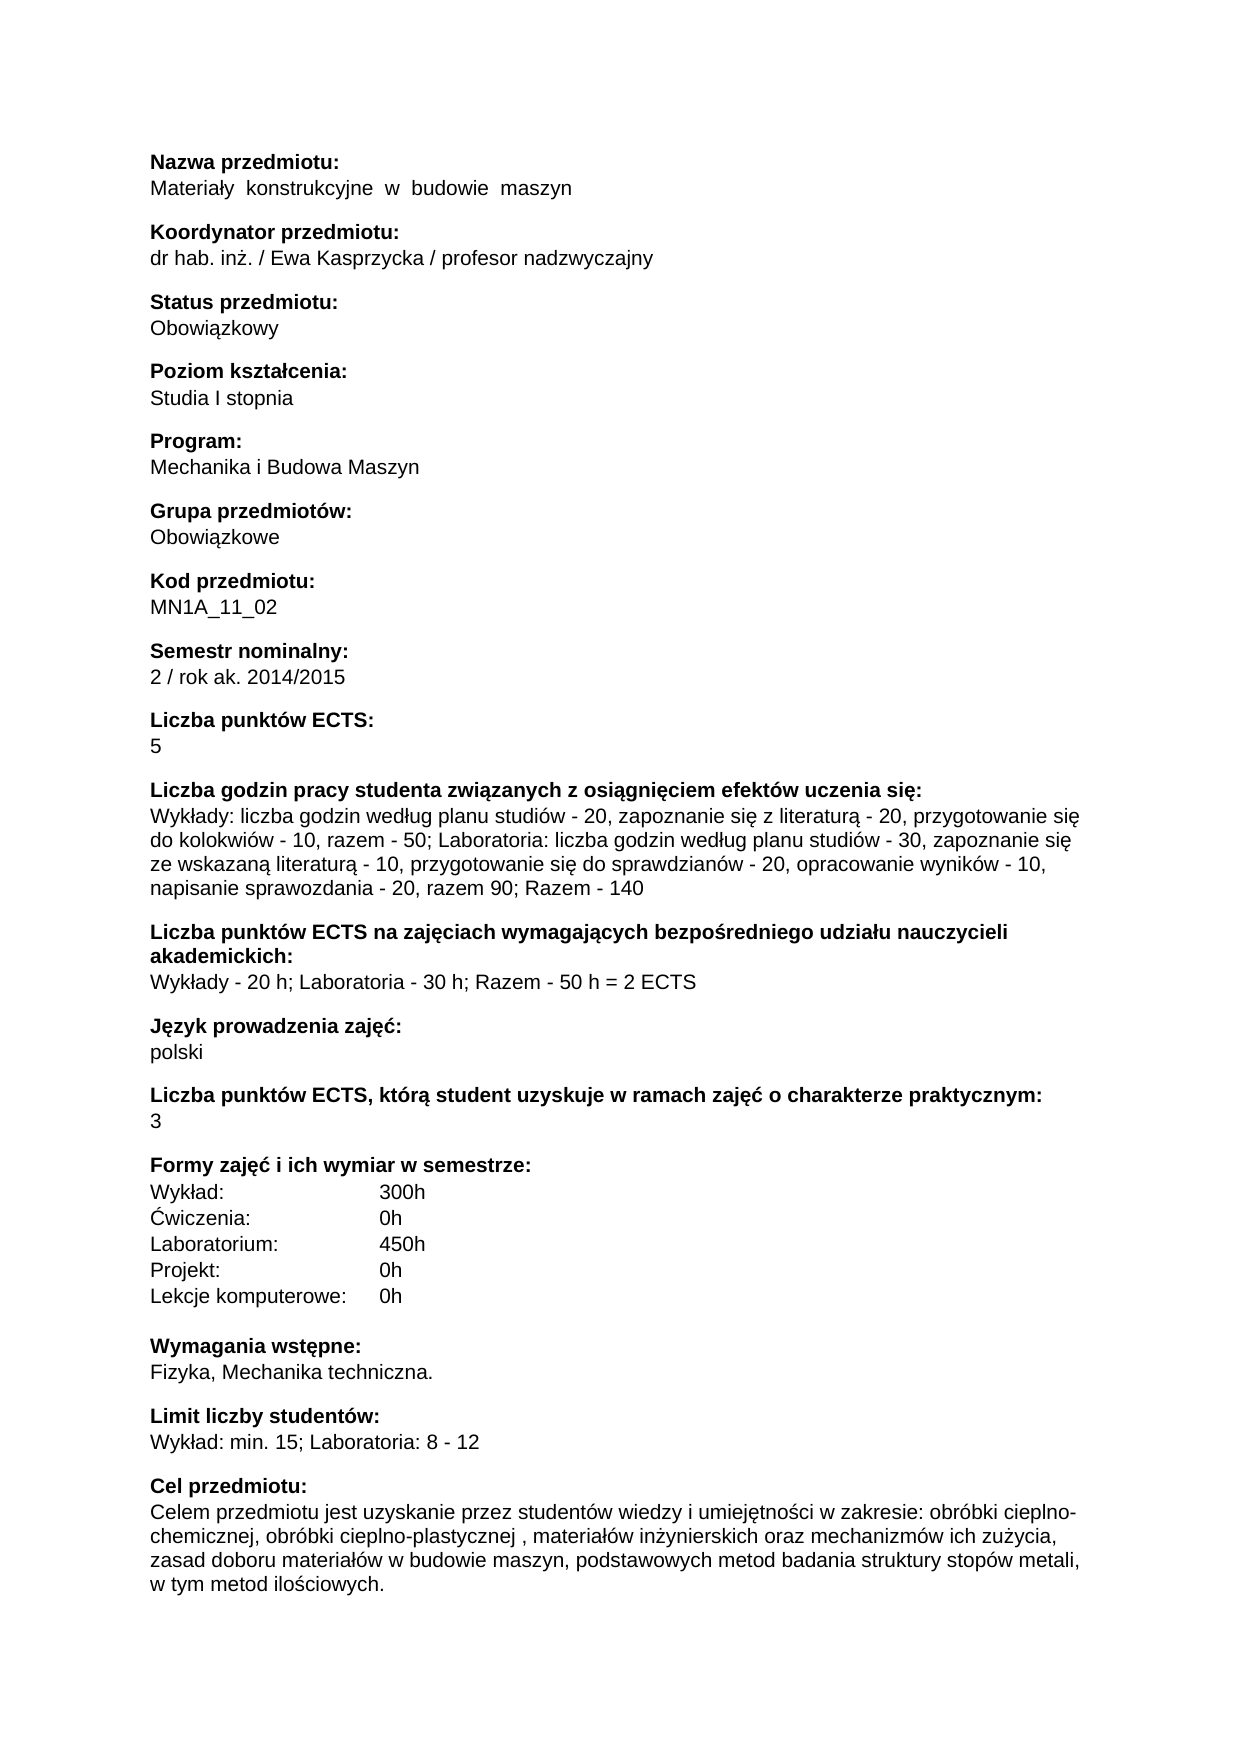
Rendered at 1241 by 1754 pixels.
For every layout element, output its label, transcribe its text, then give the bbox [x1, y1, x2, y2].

text Kod przedmiotu: [150, 569, 1090, 593]
text Celem przedmiotu jest uzyskanie przez studentów wiedzy i umiejętności w zakresie: obróbki cieplno-chemicznej, obróbki cieplno-plastycznej , materiałów inżynierskich oraz mechanizmów ich zużycia, zasad doboru materiałów w budowie maszyn, podstawowych metod badania struktury stopów metali, w tym metod ilościowych. [150, 1499, 1090, 1595]
text Liczba punktów ECTS na zajęciach wymagających bezpośredniego udziału nauczycieli akademickich: [150, 920, 1090, 968]
text Wykład: min. 15; Laboratoria: 8 - 12 [150, 1430, 1090, 1454]
table_cell 0h [369, 1204, 597, 1230]
text Wykłady - 20 h; Laboratoria - 30 h; Razem - 50 h = 2 ECTS [150, 970, 1090, 994]
table_cell Lekcje komputerowe: [140, 1284, 367, 1308]
text Mechanika i Budowa Maszyn [150, 455, 1090, 479]
text 2 / rok ak. 2014/2015 [150, 664, 1090, 688]
table_header 300h [369, 1180, 597, 1204]
text 5 [150, 734, 1090, 758]
table_cell Laboratorium: [140, 1232, 367, 1256]
text Wykłady: liczba godzin według planu studiów - 20, zapoznanie się z literaturą - 20, przygotowanie się do kolokwiów - 10, razem - 50; Laboratoria: liczba godzin według planu studiów - 30, zapoznanie się ze wskazaną literaturą - 10, przygotowanie się do sprawdzianów - 20, opracowanie wyników - 10, napisanie sprawozdania - 20, razem 90; Razem - 140 [150, 804, 1090, 900]
text Obowiązkowe [150, 525, 1090, 549]
text Program: [150, 429, 1090, 453]
text Formy zajęć i ich wymiar w semestrze: [150, 1153, 1090, 1177]
table_cell 0h [369, 1256, 597, 1282]
text Wymagania wstępne: [150, 1334, 1090, 1358]
text polski [150, 1039, 1090, 1063]
text Cel przedmiotu: [150, 1473, 1090, 1497]
text Limit liczby studentów: [150, 1404, 1090, 1428]
text Studia I stopnia [150, 385, 1090, 409]
text Obowiązkowy [150, 316, 1090, 339]
text 3 [150, 1109, 1090, 1133]
table_cell 0h [369, 1282, 597, 1308]
text Nazwa przedmiotu: [150, 150, 1090, 174]
text Poziom kształcenia: [150, 359, 1090, 383]
text Status przedmiotu: [150, 289, 1090, 313]
text Fizyka, Mechanika techniczna. [150, 1360, 1090, 1384]
table_header Wykład: [140, 1180, 367, 1204]
table_cell Ćwiczenia: [140, 1206, 367, 1230]
text Semestr nominalny: [150, 638, 1090, 662]
text MN1A_11_02 [150, 595, 1090, 619]
text Materiały konstrukcyjne w budowie maszyn [150, 176, 1090, 200]
text Koordynator przedmiotu: [150, 220, 1090, 244]
table_cell Projekt: [140, 1258, 367, 1282]
text Liczba punktów ECTS: [150, 708, 1090, 732]
text dr hab. inż. / Ewa Kasprzycka / profesor nadzwyczajny [150, 246, 1090, 270]
text Liczba punktów ECTS, którą student uzyskuje w ramach zajęć o charakterze praktycznym: [150, 1083, 1090, 1107]
text Język prowadzenia zajęć: [150, 1013, 1090, 1037]
text Grupa przedmiotów: [150, 499, 1090, 523]
text Liczba godzin pracy studenta związanych z osiągnięciem efektów uczenia się: [150, 778, 1090, 802]
table_cell 450h [369, 1230, 597, 1256]
